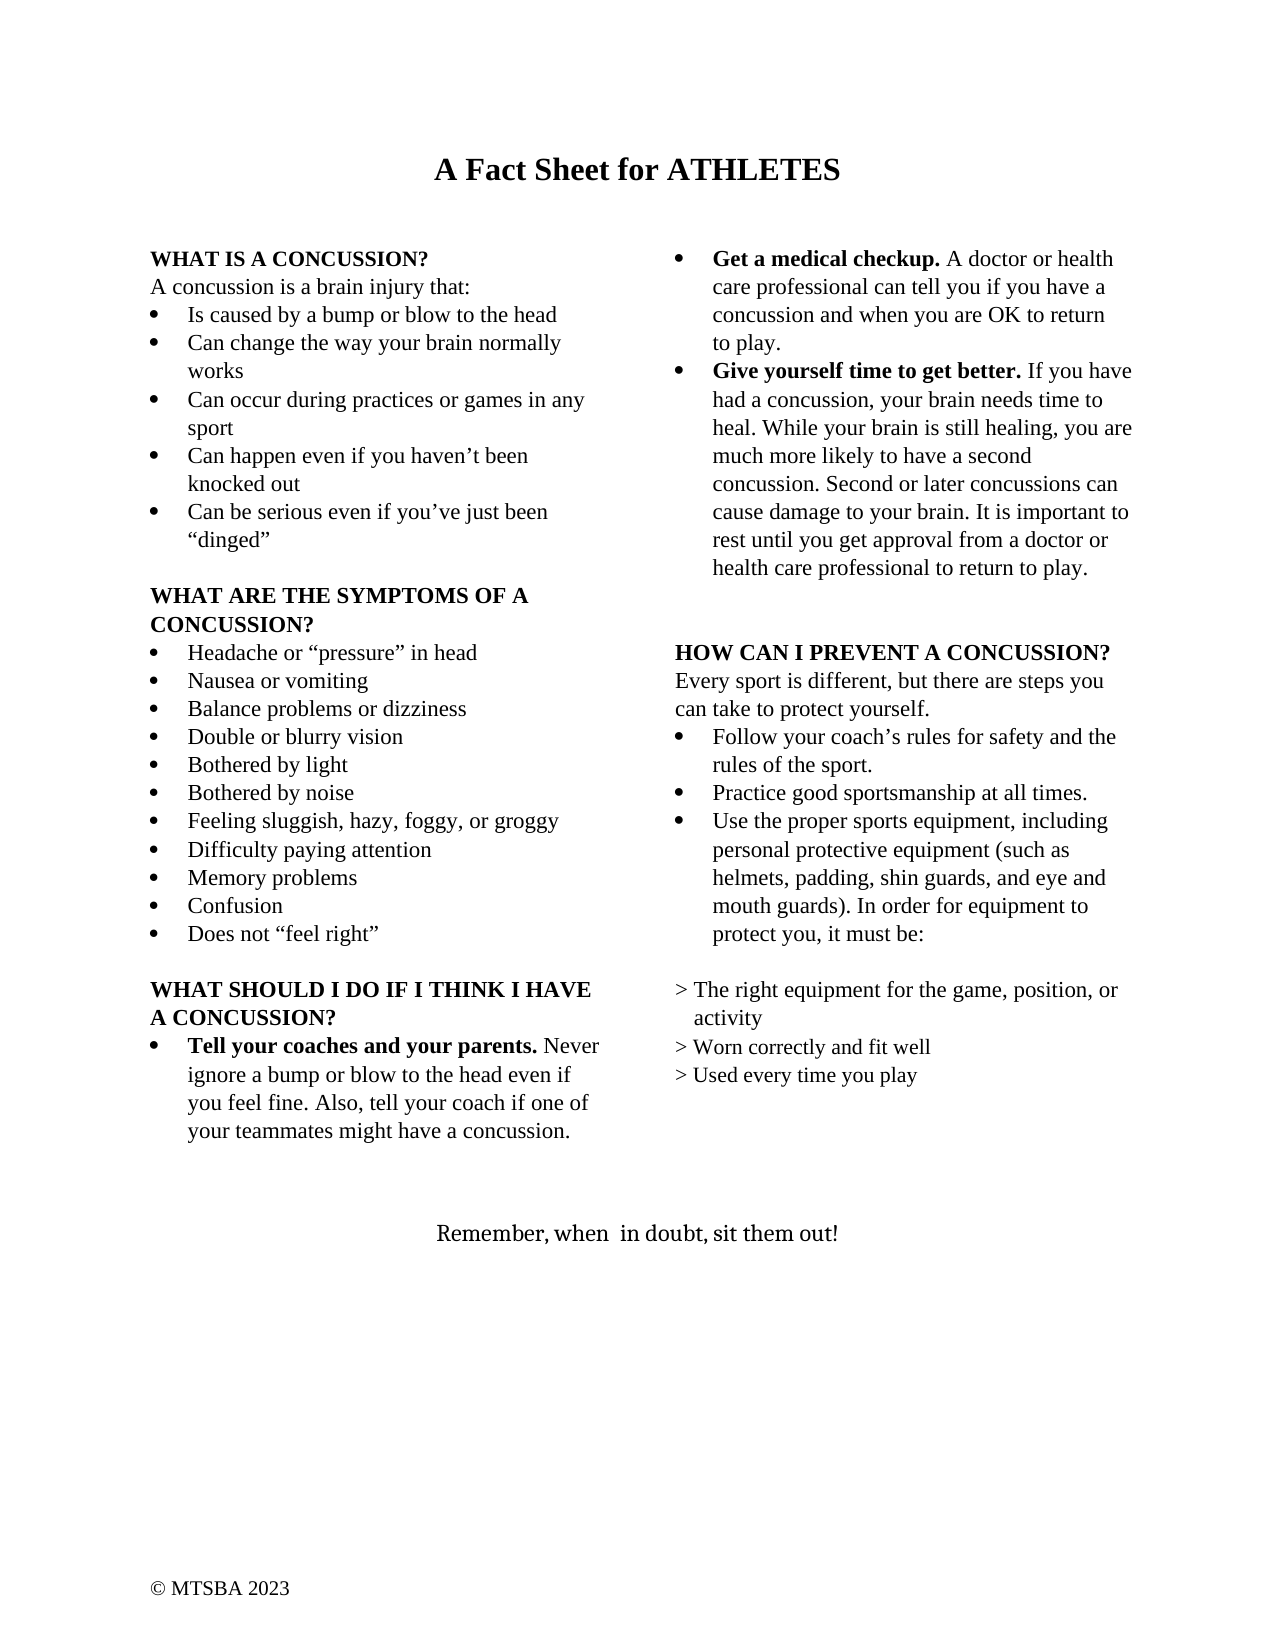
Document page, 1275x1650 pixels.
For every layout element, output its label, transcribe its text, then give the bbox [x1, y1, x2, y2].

text Every sport is different, but there are steps you can take to protect yourself. [675, 665, 1125, 721]
text > The right equipment for the game, position, or activity [675, 974, 1125, 1031]
text > Used every time you play [675, 1059, 1125, 1087]
list Confusion [150, 890, 600, 918]
list Double or blurry vision [150, 721, 600, 749]
list Can occur during practices or games in any sport [150, 384, 600, 440]
text Remember, when in doubt, sit them out! [150, 1199, 1125, 1247]
list Does not “feel right” [150, 918, 600, 946]
list Memory problems [150, 862, 600, 890]
list Tell your coaches and your parents. Never ignore a bump or blow to the head even if you feel fine. Also, tell your coach if one of your teammates might have a concussion. [150, 1031, 600, 1143]
list Headache or “pressure” in head [150, 637, 600, 665]
text A Fact Sheet for ATHLETES [150, 150, 1125, 187]
list Nausea or vomiting [150, 665, 600, 693]
list Can change the way your brain normally works [150, 328, 600, 384]
list Can happen even if you haven’t been knocked out [150, 440, 600, 496]
list Get a medical checkup. A doctor or health care professional can tell you if you have a concussion and when you are OK to return to play. [675, 243, 1125, 356]
text HOW CAN I PREVENT A CONCUSSION? [675, 637, 1125, 665]
list Bothered by light [150, 749, 600, 778]
list Difficulty paying attention [150, 834, 600, 862]
text A concussion is a brain injury that: [150, 271, 600, 299]
list Use the proper sports equipment, including personal protective equipment (such as helmets, padding, shin guards, and eye and mouth guards). In order for equipment to protect you, it must be: [675, 806, 1125, 946]
text WHAT SHOULD I DO IF I THINK I HAVE A CONCUSSION? [150, 974, 600, 1031]
text WHAT IS A CONCUSSION? [150, 243, 600, 271]
list Practice good sportsmanship at all times. [675, 778, 1125, 806]
list Balance problems or dizziness [150, 693, 600, 721]
list Can be serious even if you’ve just been “dinged” [150, 496, 600, 553]
list Give yourself time to get better. If you have had a concussion, your brain needs time to heal. While your brain is still healing, you are much more likely to have a second concussion. Second or later concussions can cause damage to your brain. It is important to rest until you get approval from a doctor or health care professional to return to play. [675, 356, 1144, 581]
list Is caused by a bump or blow to the head [150, 299, 600, 328]
text WHAT ARE THE SYMPTOMS OF A CONCUSSION? [150, 581, 600, 637]
list Follow your coach’s rules for safety and the rules of the sport. [675, 721, 1125, 778]
text > Worn correctly and fit well [675, 1031, 1125, 1059]
list Feeling sluggish, hazy, foggy, or groggy [150, 806, 600, 834]
list Bothered by noise [150, 778, 600, 806]
